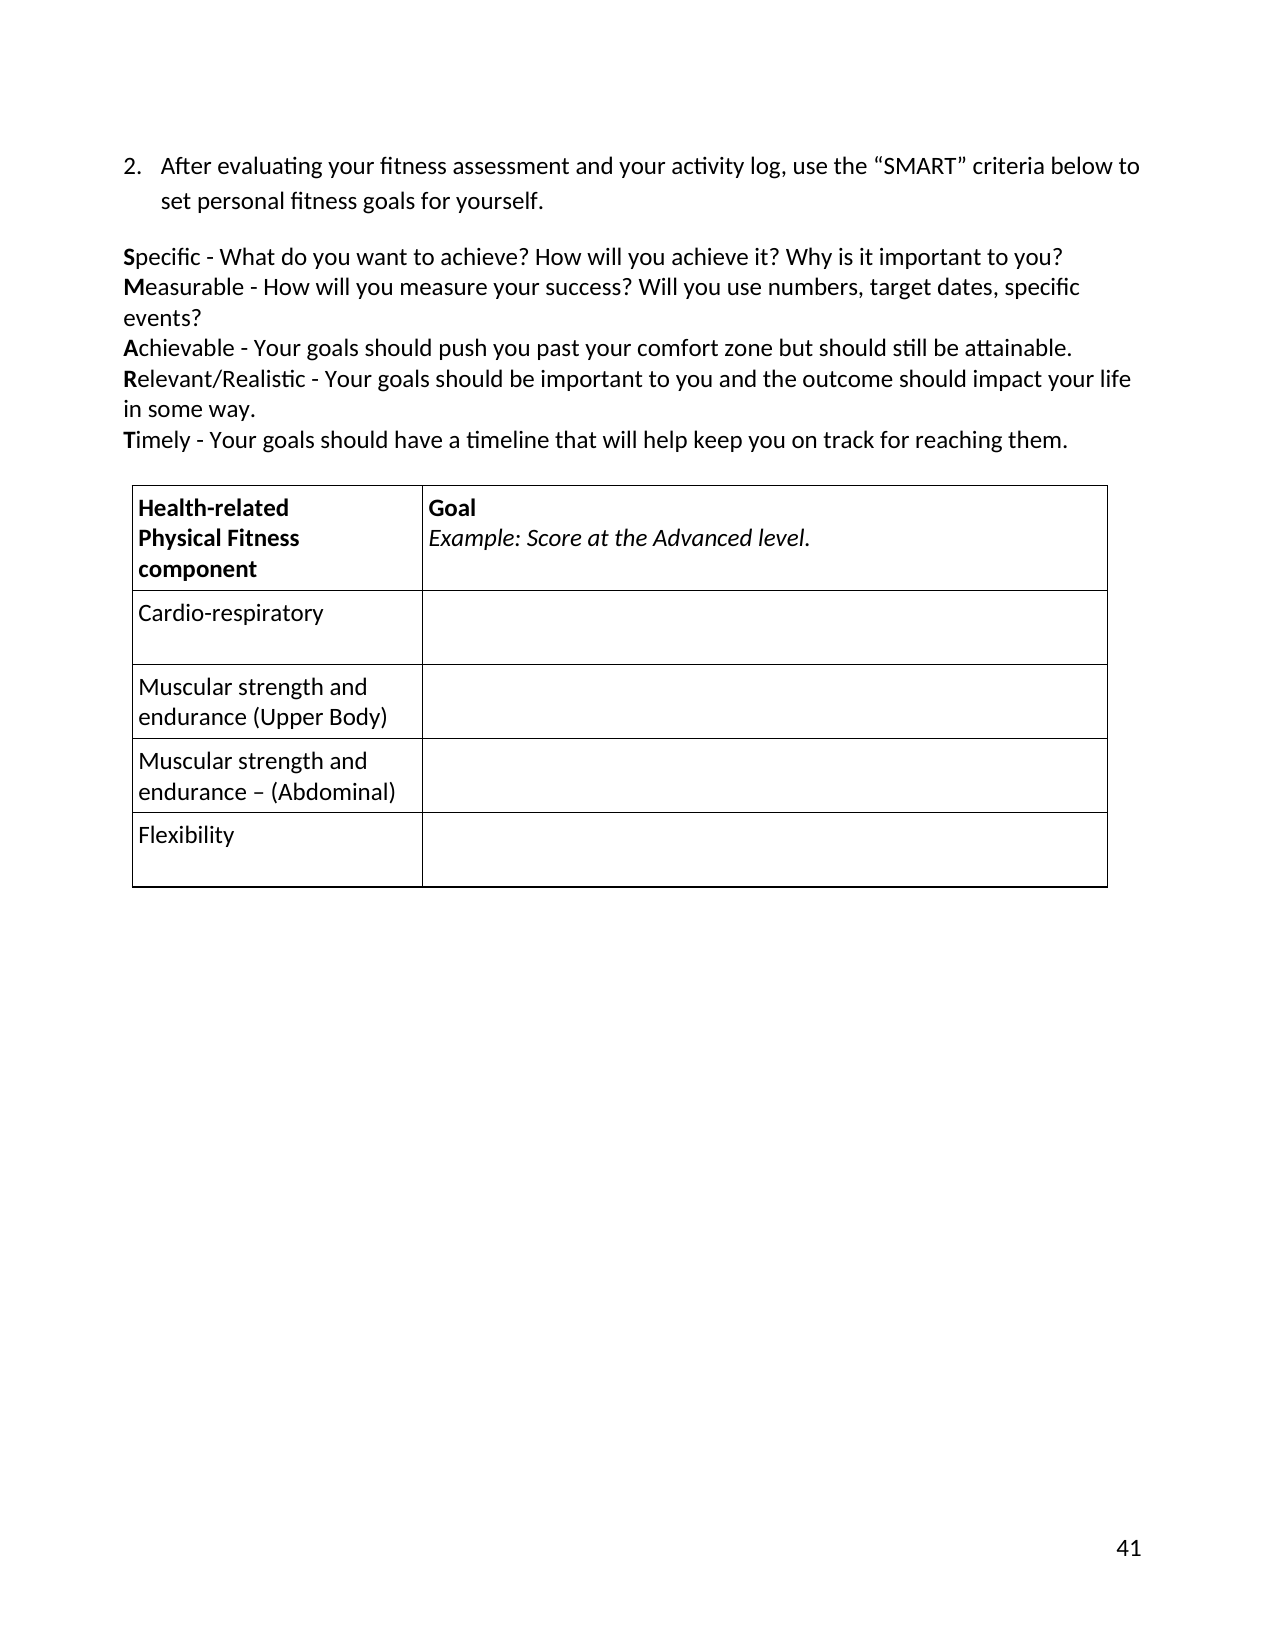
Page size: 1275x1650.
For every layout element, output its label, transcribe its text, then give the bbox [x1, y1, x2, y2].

text Relevant/Realistic - Your goals should be important to you and the outcome should impact your life in some way. [123, 363, 1141, 424]
table_header Goal Example: Score at the Advanced level. [423, 486, 1107, 590]
table_header Health-related Physical Fitness component [133, 486, 422, 590]
table_cell [423, 591, 1107, 664]
table_cell [423, 739, 1107, 812]
table_cell [423, 813, 1107, 886]
table_cell Cardio-respiratory [133, 591, 422, 664]
list After evaluating your fitness assessment and your activity log, use the “SMART” criteria below to set personal fitness goals for yourself. [123, 150, 1141, 216]
table_cell Muscular strength and endurance (Upper Body) [133, 665, 422, 738]
table_cell Flexibility [133, 813, 422, 886]
table_cell Muscular strength and endurance – (Abdominal) [133, 739, 422, 812]
table_cell [423, 665, 1107, 738]
text Achievable - Your goals should push you past your comfort zone but should still be attainable. [123, 332, 1141, 363]
text Specific - What do you want to achieve? How will you achieve it? Why is it important to you? [123, 241, 1141, 271]
text Measurable - How will you measure your success? Will you use numbers, target dates, specific events? [123, 271, 1141, 332]
text Timely - Your goals should have a timeline that will help keep you on track for reaching them. [123, 424, 1141, 454]
